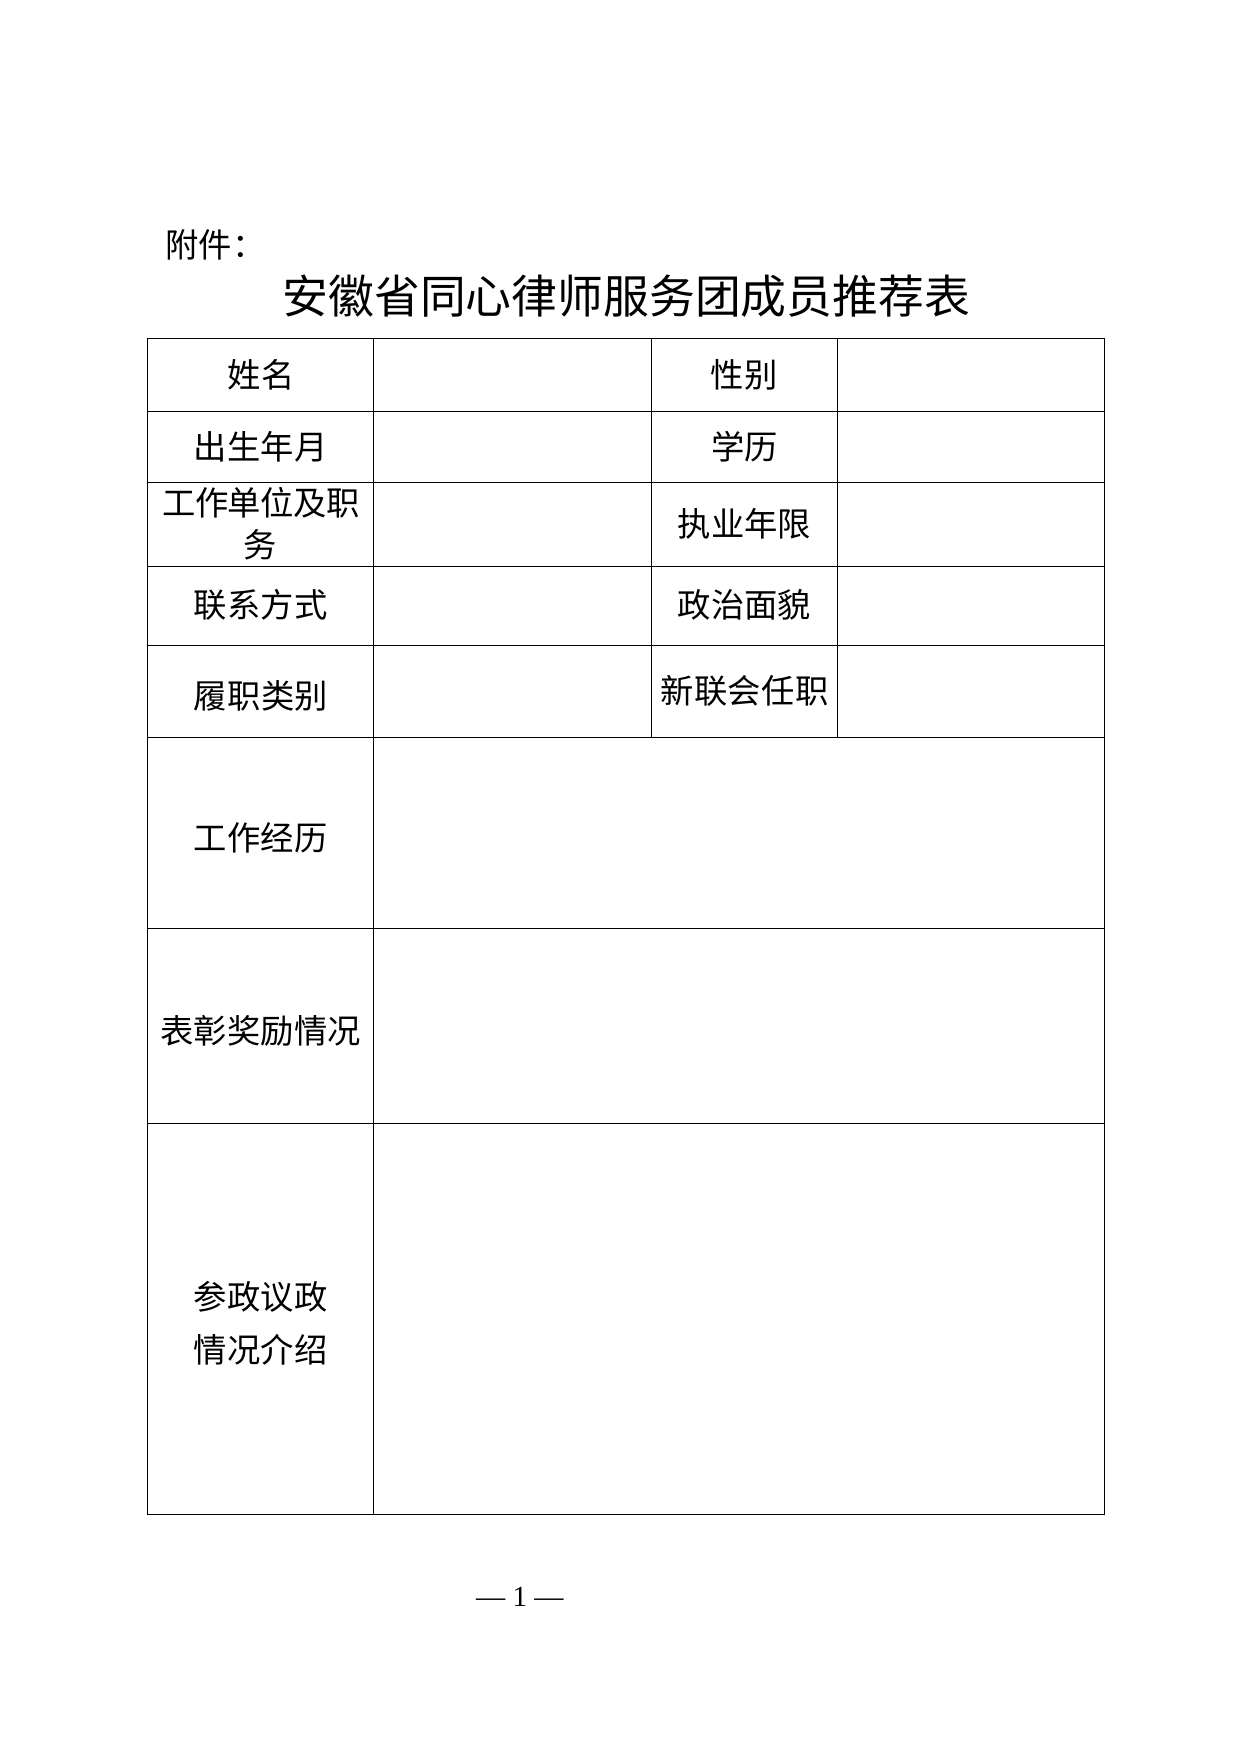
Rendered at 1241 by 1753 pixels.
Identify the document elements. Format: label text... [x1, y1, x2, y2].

table_cell 学历 [652, 412, 837, 482]
table_cell 参政议政 情况介绍 [148, 1124, 373, 1514]
table_header [838, 339, 1104, 411]
table_cell 出生年月 [148, 412, 373, 482]
table_cell 表彰奖励情况 [148, 929, 373, 1123]
table_header 性别 [652, 339, 837, 411]
table_header [374, 339, 651, 411]
table_cell [374, 738, 1104, 928]
table_cell [838, 412, 1104, 482]
table_cell [374, 646, 651, 736]
table_cell 履职类别 [148, 646, 373, 736]
table_header 姓名 [148, 339, 373, 411]
table_cell 新联会任职 [652, 646, 837, 736]
table_cell [374, 1124, 1104, 1514]
table_cell [374, 929, 1104, 1123]
text 附件： [165, 218, 1087, 267]
table_cell 执业年限 [652, 483, 837, 566]
table_cell [838, 567, 1104, 644]
table_cell 工作单位及职务 [148, 483, 373, 566]
table_cell 政治面貌 [652, 567, 837, 644]
table_cell [838, 483, 1104, 566]
table_cell 联系方式 [148, 567, 373, 644]
table_cell 工作经历 [148, 738, 373, 928]
table_cell [374, 483, 651, 566]
text 安徽省同心律师服务团成员推荐表 [165, 267, 1087, 325]
table_cell [838, 646, 1104, 736]
table_cell [374, 567, 651, 644]
table_cell [374, 412, 651, 482]
